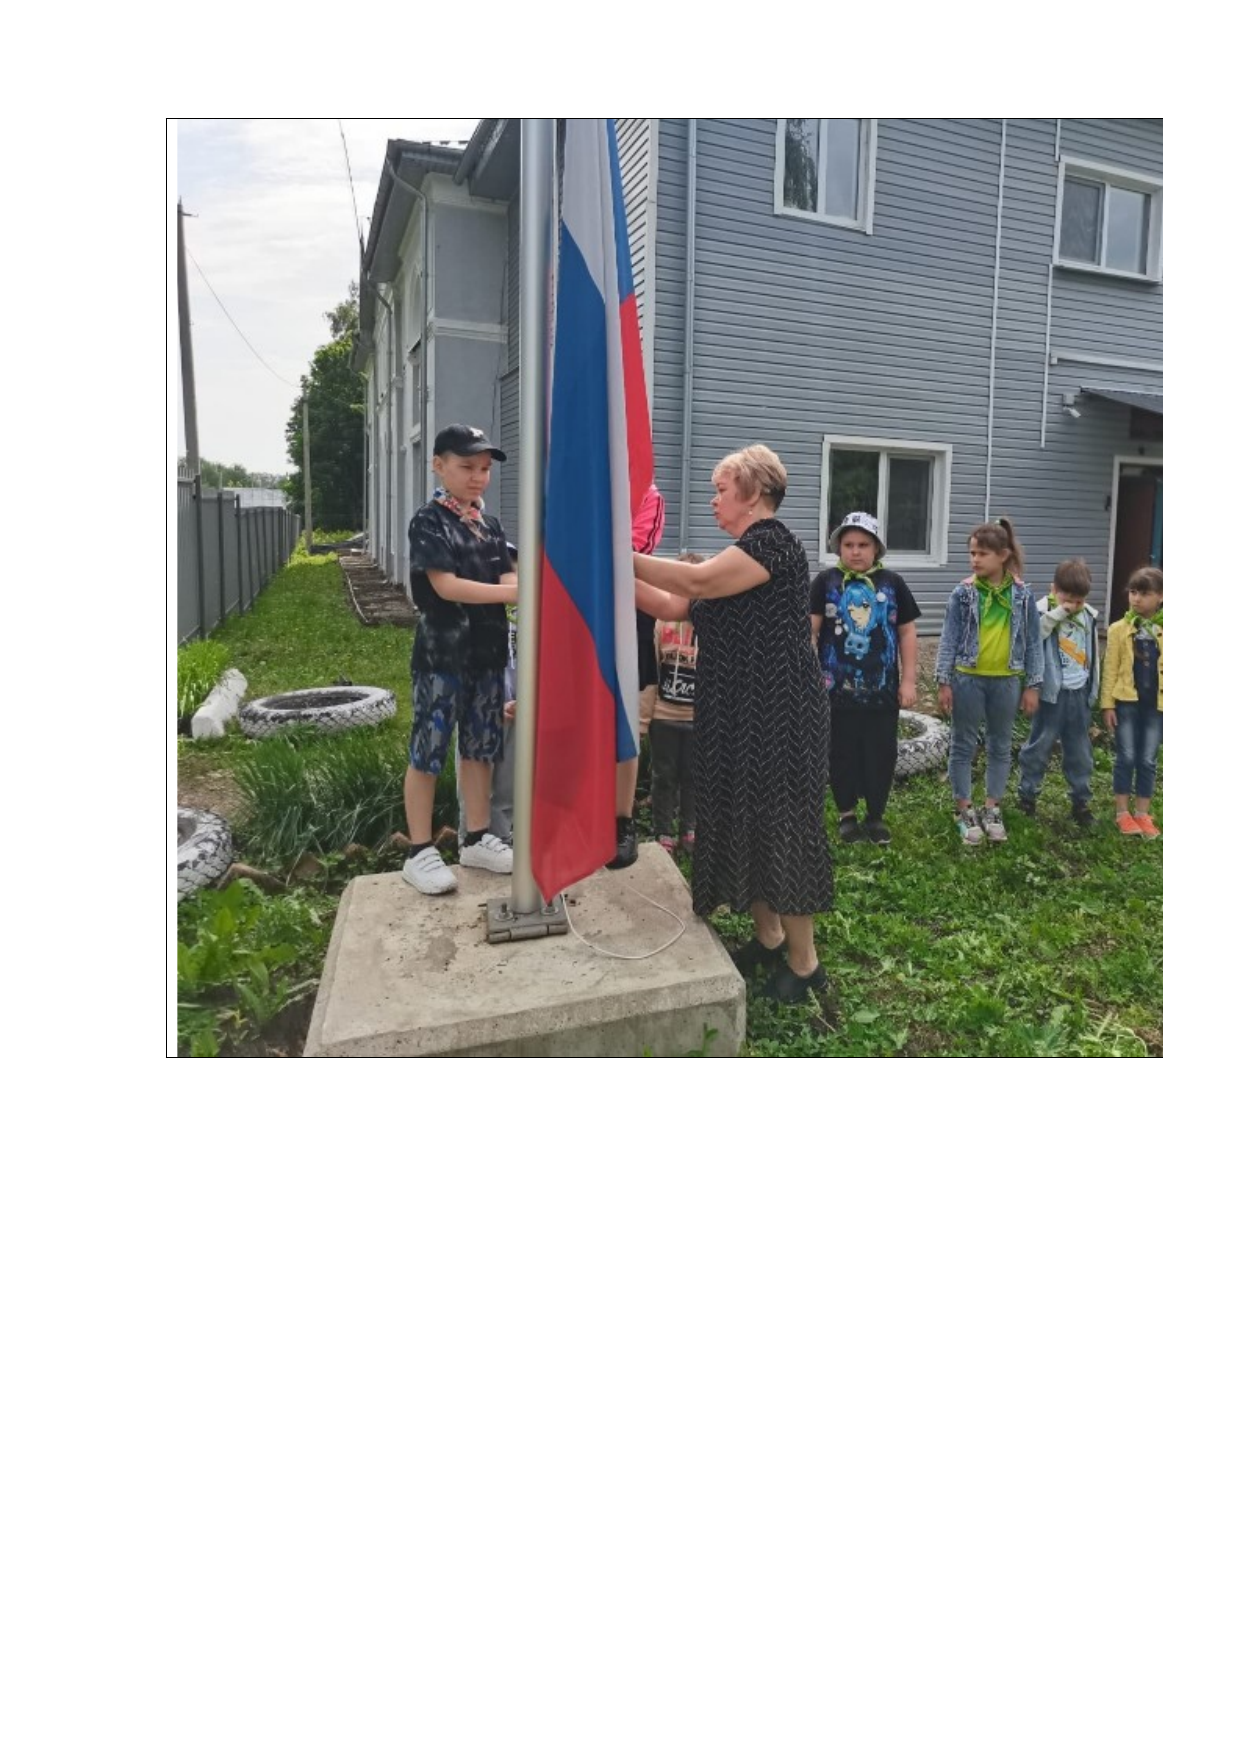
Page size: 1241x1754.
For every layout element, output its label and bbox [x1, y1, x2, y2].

picture [177, 119, 1163, 1057]
table_header [167, 119, 177, 1057]
